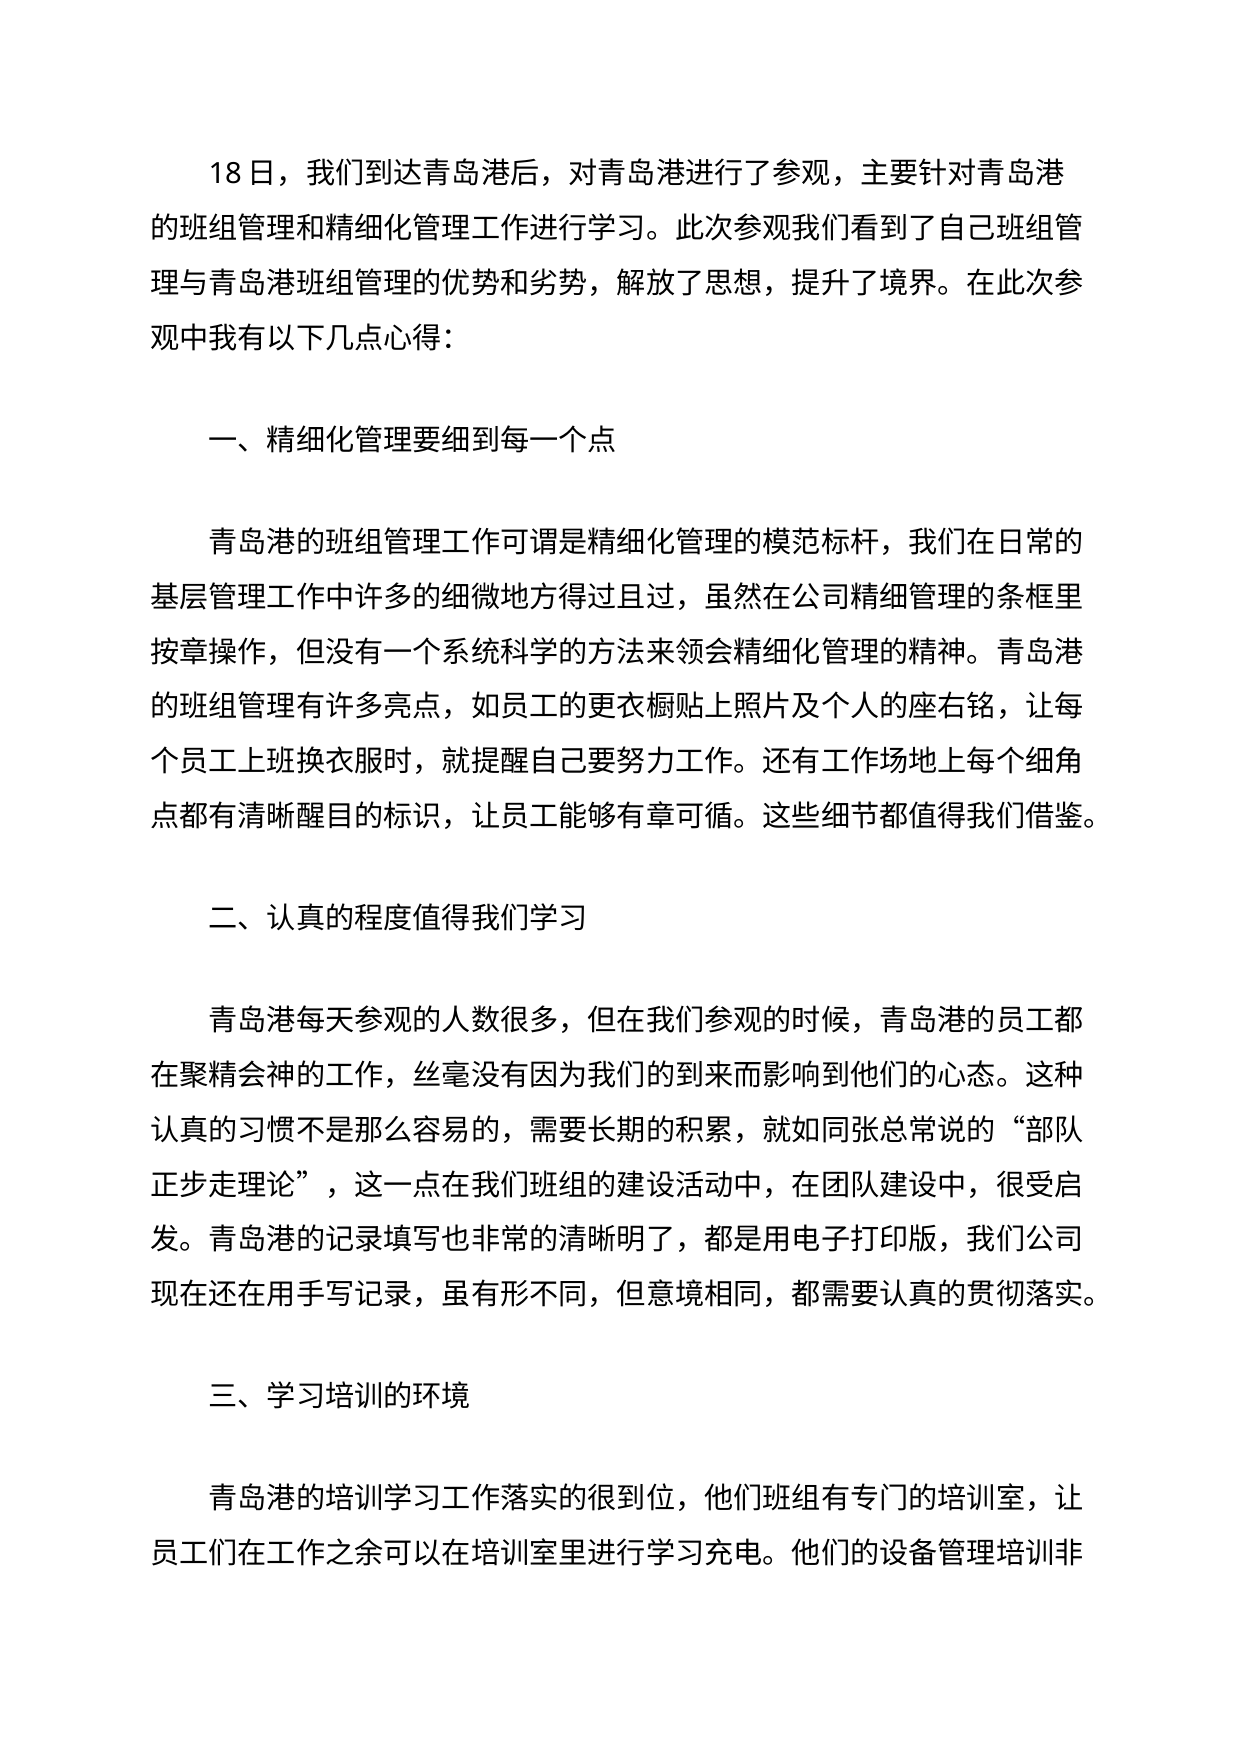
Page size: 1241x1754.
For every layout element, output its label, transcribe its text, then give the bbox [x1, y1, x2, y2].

text 二、认真的程度值得我们学习 [150, 894, 1090, 937]
text 青岛港的班组管理工作可谓是精细化管理的模范标杆，我们在日常的基层管理工作中许多的细微地方得过且过，虽然在公司精细管理的条框里按章操作，但没有一个系统科学的方法来领会精细化管理的精神。青岛港的班组管理有许多亮点，如员工的更衣橱贴上照片及个人的座右铭，让每个员工上班换衣服时，就提醒自己要努力工作。还有工作场地上每个细角点都有清晰醒目的标识，让员工能够有章可循。这些细节都值得我们借鉴。 [150, 518, 1090, 835]
text 三、学习培训的环境 [150, 1373, 1090, 1415]
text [150, 1474, 1090, 1572]
text 青岛港每天参观的人数很多，但在我们参观的时候，青岛港的员工都在聚精会神的工作，丝毫没有因为我们的到来而影响到他们的心态。这种认真的习惯不是那么容易的，需要长期的积累，就如同张总常说的“部队正步走理论”，这一点在我们班组的建设活动中，在团队建设中，很受启发。青岛港的记录填写也非常的清晰明了，都是用电子打印版，我们公司现在还在用手写记录，虽有形不同，但意境相同，都需要认真的贯彻落实。 [150, 996, 1090, 1313]
text 一、精细化管理要细到每一个点 [150, 417, 1090, 459]
text 18日，我们到达青岛港后，对青岛港进行了参观，主要针对青岛港的班组管理和精细化管理工作进行学习。此次参观我们看到了自己班组管理与青岛港班组管理的优势和劣势，解放了思想，提升了境界。在此次参观中我有以下几点心得： [150, 150, 1090, 357]
